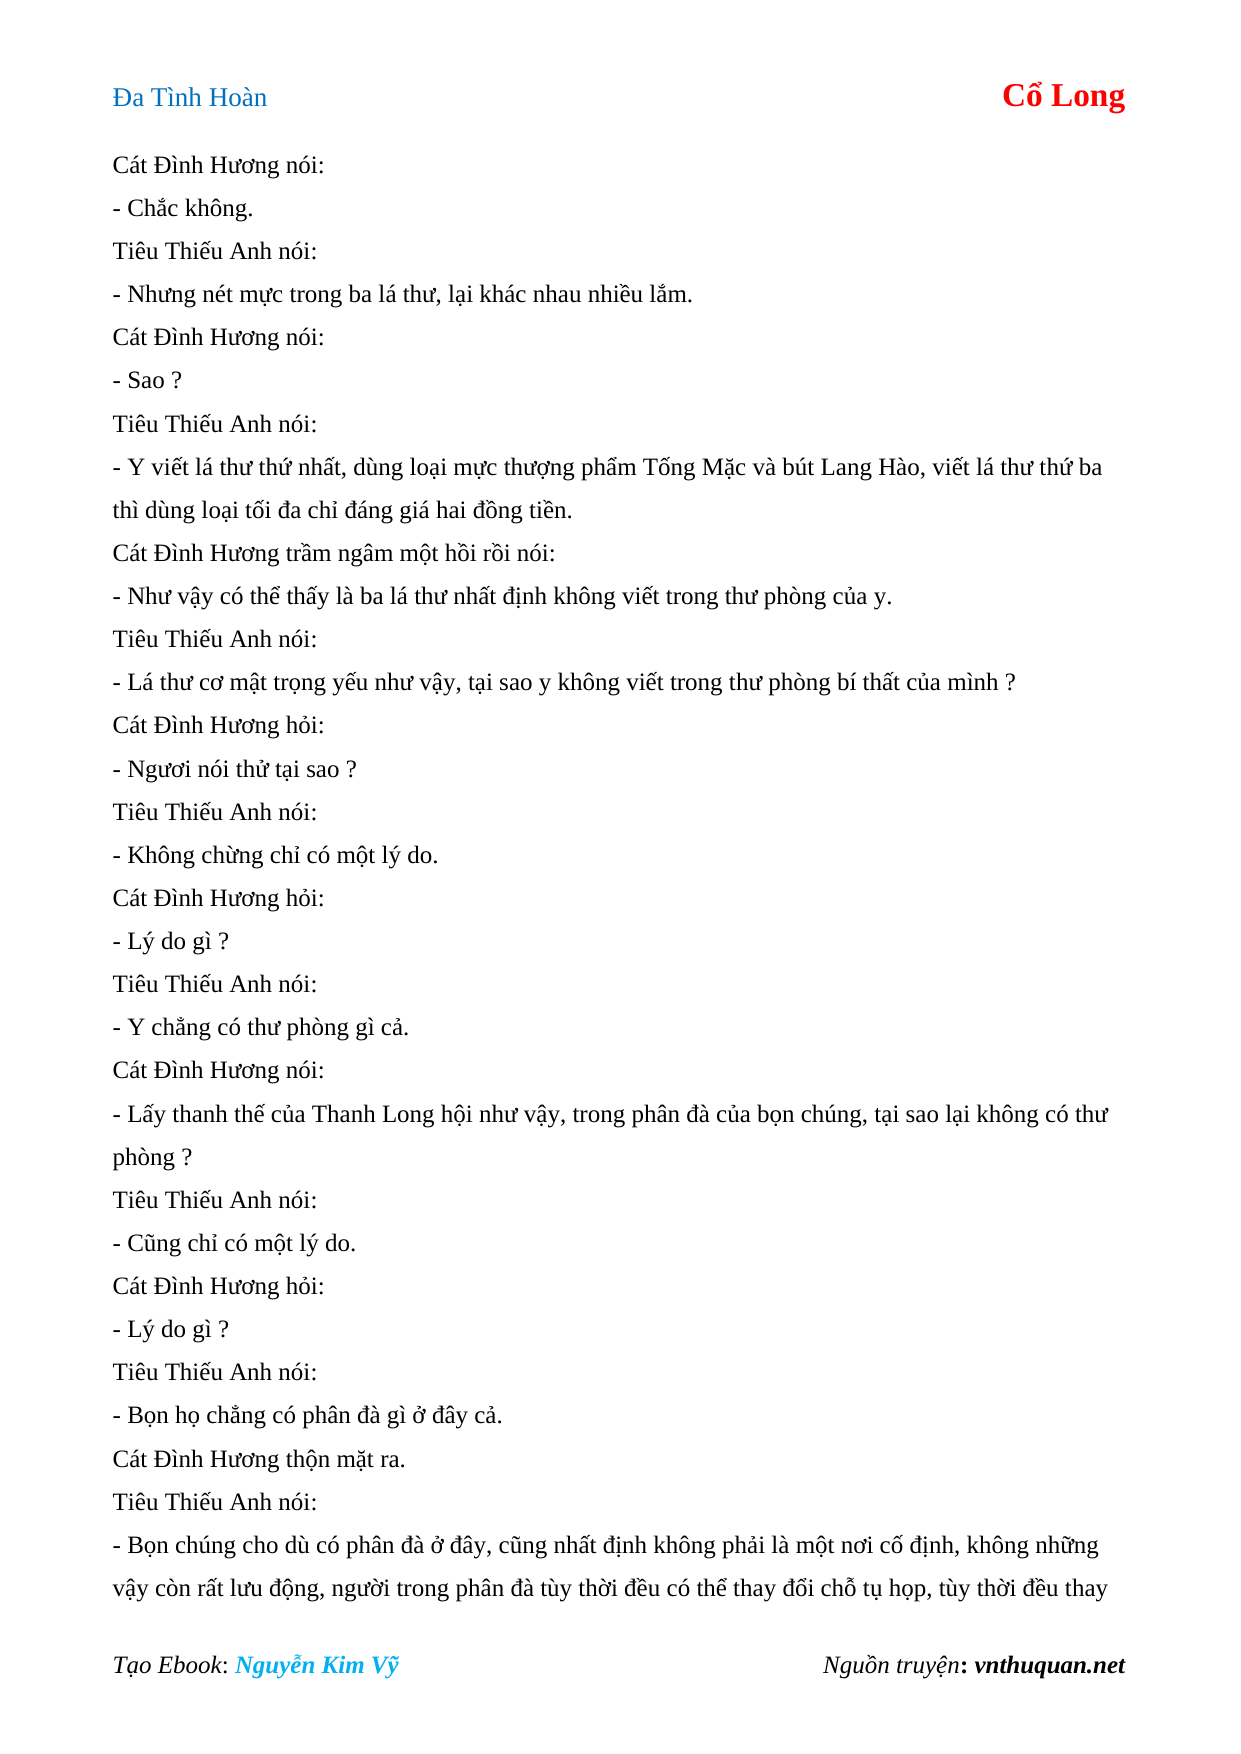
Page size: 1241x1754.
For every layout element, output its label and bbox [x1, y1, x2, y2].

text [112, 150, 1128, 1602]
